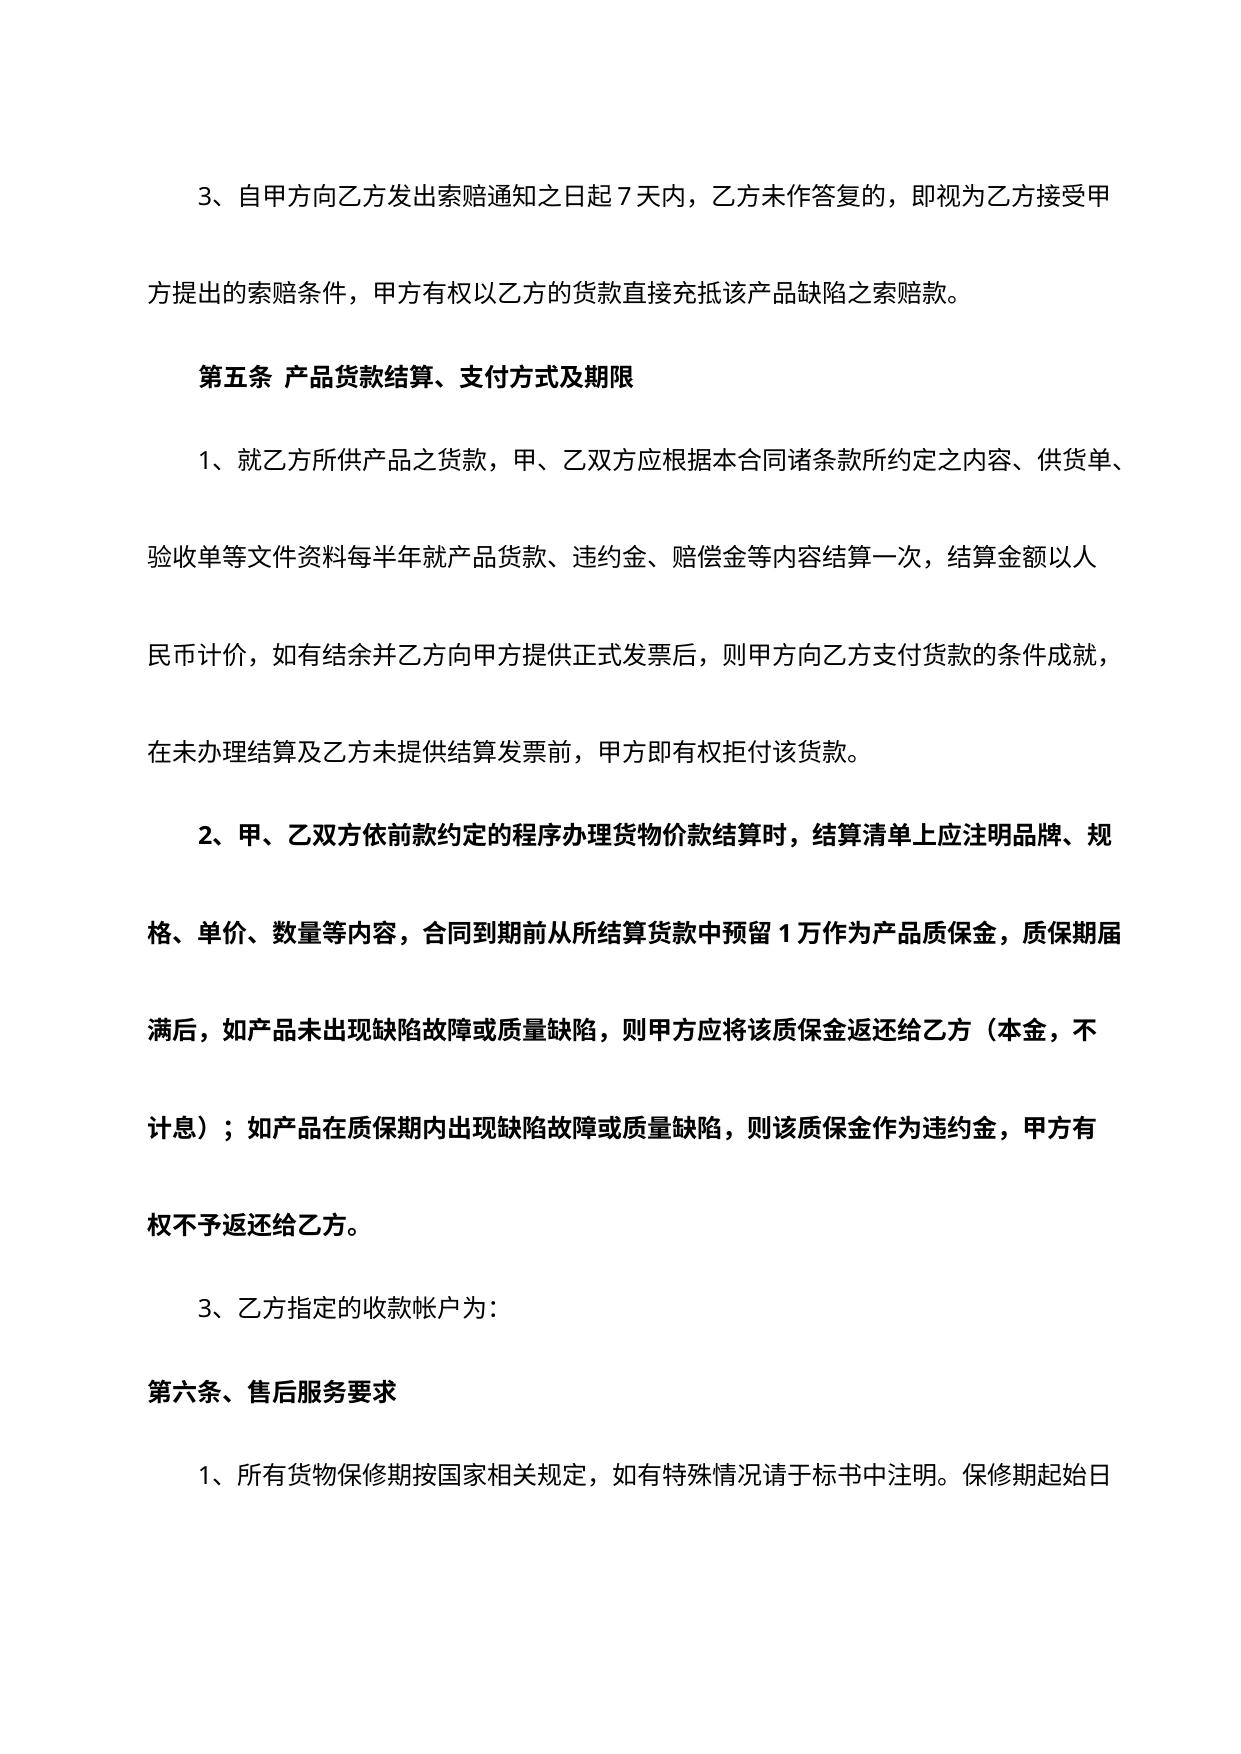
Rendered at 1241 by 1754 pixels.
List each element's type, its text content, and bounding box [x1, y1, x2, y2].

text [148, 1441, 1122, 1506]
text 3、乙方指定的收款帐户为： [148, 1274, 1122, 1339]
text 第五条 产品货款结算、支付方式及期限 [148, 343, 1122, 408]
text 2、甲、乙双方依前款约定的程序办理货物价款结算时，结算清单上应注明品牌、规格、单价、数量等内容，合同到期前从所结算货款中预留1万作为产品质保金，质保期届满后，如产品未出现缺陷故障或质量缺陷，则甲方应将该质保金返还给乙方（本金，不计息）；如产品在质保期内出现缺陷故障或质量缺陷，则该质保金作为违约金，甲方有权不予返还给乙方。 [148, 801, 1122, 1256]
text 第六条、售后服务要求 [148, 1358, 1122, 1423]
text 3、自甲方向乙方发出索赔通知之日起7天内，乙方未作答复的，即视为乙方接受甲方提出的索赔条件，甲方有权以乙方的货款直接充抵该产品缺陷之索赔款。 [148, 162, 1122, 324]
text 1、就乙方所供产品之货款，甲、乙双方应根据本合同诸条款所约定之内容、供货单、验收单等文件资料每半年就产品货款、违约金、赔偿金等内容结算一次，结算金额以人民币计价，如有结余并乙方向甲方提供正式发票后，则甲方向乙方支付货款的条件成就，在未办理结算及乙方未提供结算发票前，甲方即有权拒付该货款。 [148, 426, 1122, 783]
